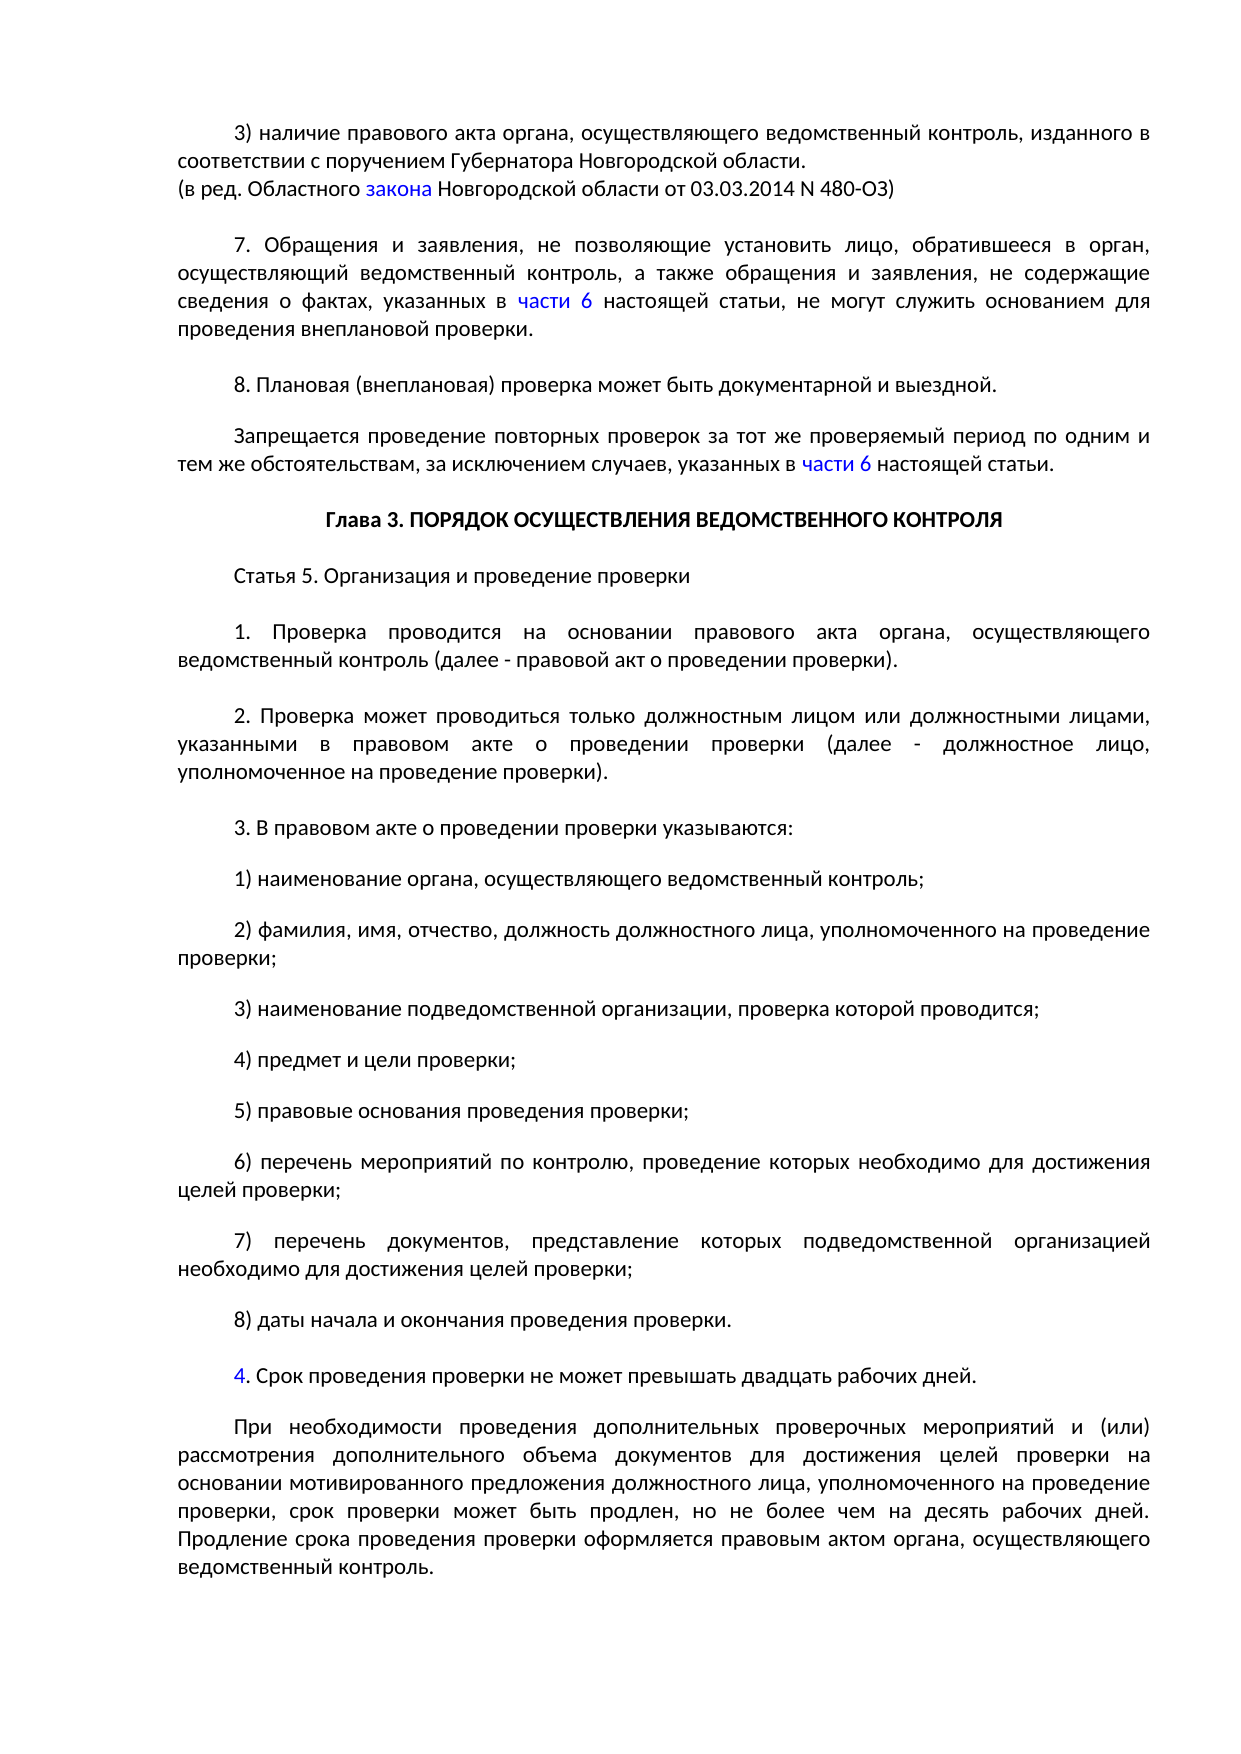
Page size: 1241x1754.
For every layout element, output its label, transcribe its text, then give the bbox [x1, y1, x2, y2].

text 5) правовые основания проведения проверки; [177, 1096, 1152, 1124]
text 1) наименование органа, осуществляющего ведомственный контроль; [177, 864, 1152, 892]
text (в ред. Областного закона Новгородской области от 03.03.2014 N 480-ОЗ) [177, 174, 1152, 202]
text 7) перечень документов, представление которых подведомственной организацией необходимо для достижения целей проверки; [177, 1226, 1152, 1282]
text 3. В правовом акте о проведении проверки указываются: [177, 813, 1152, 842]
text Запрещается проведение повторных проверок за тот же проверяемый период по одним и тем же обстоятельствам, за исключением случаев, указанных в части 6 настоящей статьи. [177, 421, 1152, 477]
text 3) наличие правового акта органа, осуществляющего ведомственный контроль, изданного в соответствии с поручением Губернатора Новгородской области. [177, 118, 1152, 174]
text Статья 5. Организация и проведение проверки [177, 561, 1152, 589]
text При необходимости проведения дополнительных проверочных мероприятий и (или) рассмотрения дополнительного объема документов для достижения целей проверки на основании мотивированного предложения должностного лица, уполномоченного на проведение проверки, срок проверки может быть продлен, но не более чем на десять рабочих дней. Продление срока проведения проверки оформляется правовым актом органа, осуществляющего ведомственный контроль. [177, 1412, 1152, 1580]
text 2. Проверка может проводиться только должностным лицом или должностными лицами, указанными в правовом акте о проведении проверки (далее - должностное лицо, уполномоченное на проведение проверки). [177, 701, 1152, 786]
text 4. Срок проведения проверки не может превышать двадцать рабочих дней. [177, 1361, 1152, 1389]
text 4) предмет и цели проверки; [177, 1045, 1152, 1073]
text 1. Проверка проводится на основании правового акта органа, осуществляющего ведомственный контроль (далее - правовой акт о проведении проверки). [177, 617, 1152, 673]
text 6) перечень мероприятий по контролю, проведение которых необходимо для достижения целей проверки; [177, 1147, 1152, 1203]
text 8) даты начала и окончания проведения проверки. [177, 1305, 1152, 1333]
text 2) фамилия, имя, отчество, должность должностного лица, уполномоченного на проведение проверки; [177, 915, 1152, 971]
title Глава 3. ПОРЯДОК ОСУЩЕСТВЛЕНИЯ ВЕДОМСТВЕННОГО КОНТРОЛЯ [177, 505, 1152, 533]
text 3) наименование подведомственной организации, проверка которой проводится; [177, 994, 1152, 1022]
text 7. Обращения и заявления, не позволяющие установить лицо, обратившееся в орган, осуществляющий ведомственный контроль, а также обращения и заявления, не содержащие сведения о фактах, указанных в части 6 настоящей статьи, не могут служить основанием для проведения внеплановой проверки. [177, 230, 1152, 342]
text 8. Плановая (внеплановая) проверка может быть документарной и выездной. [177, 370, 1152, 398]
